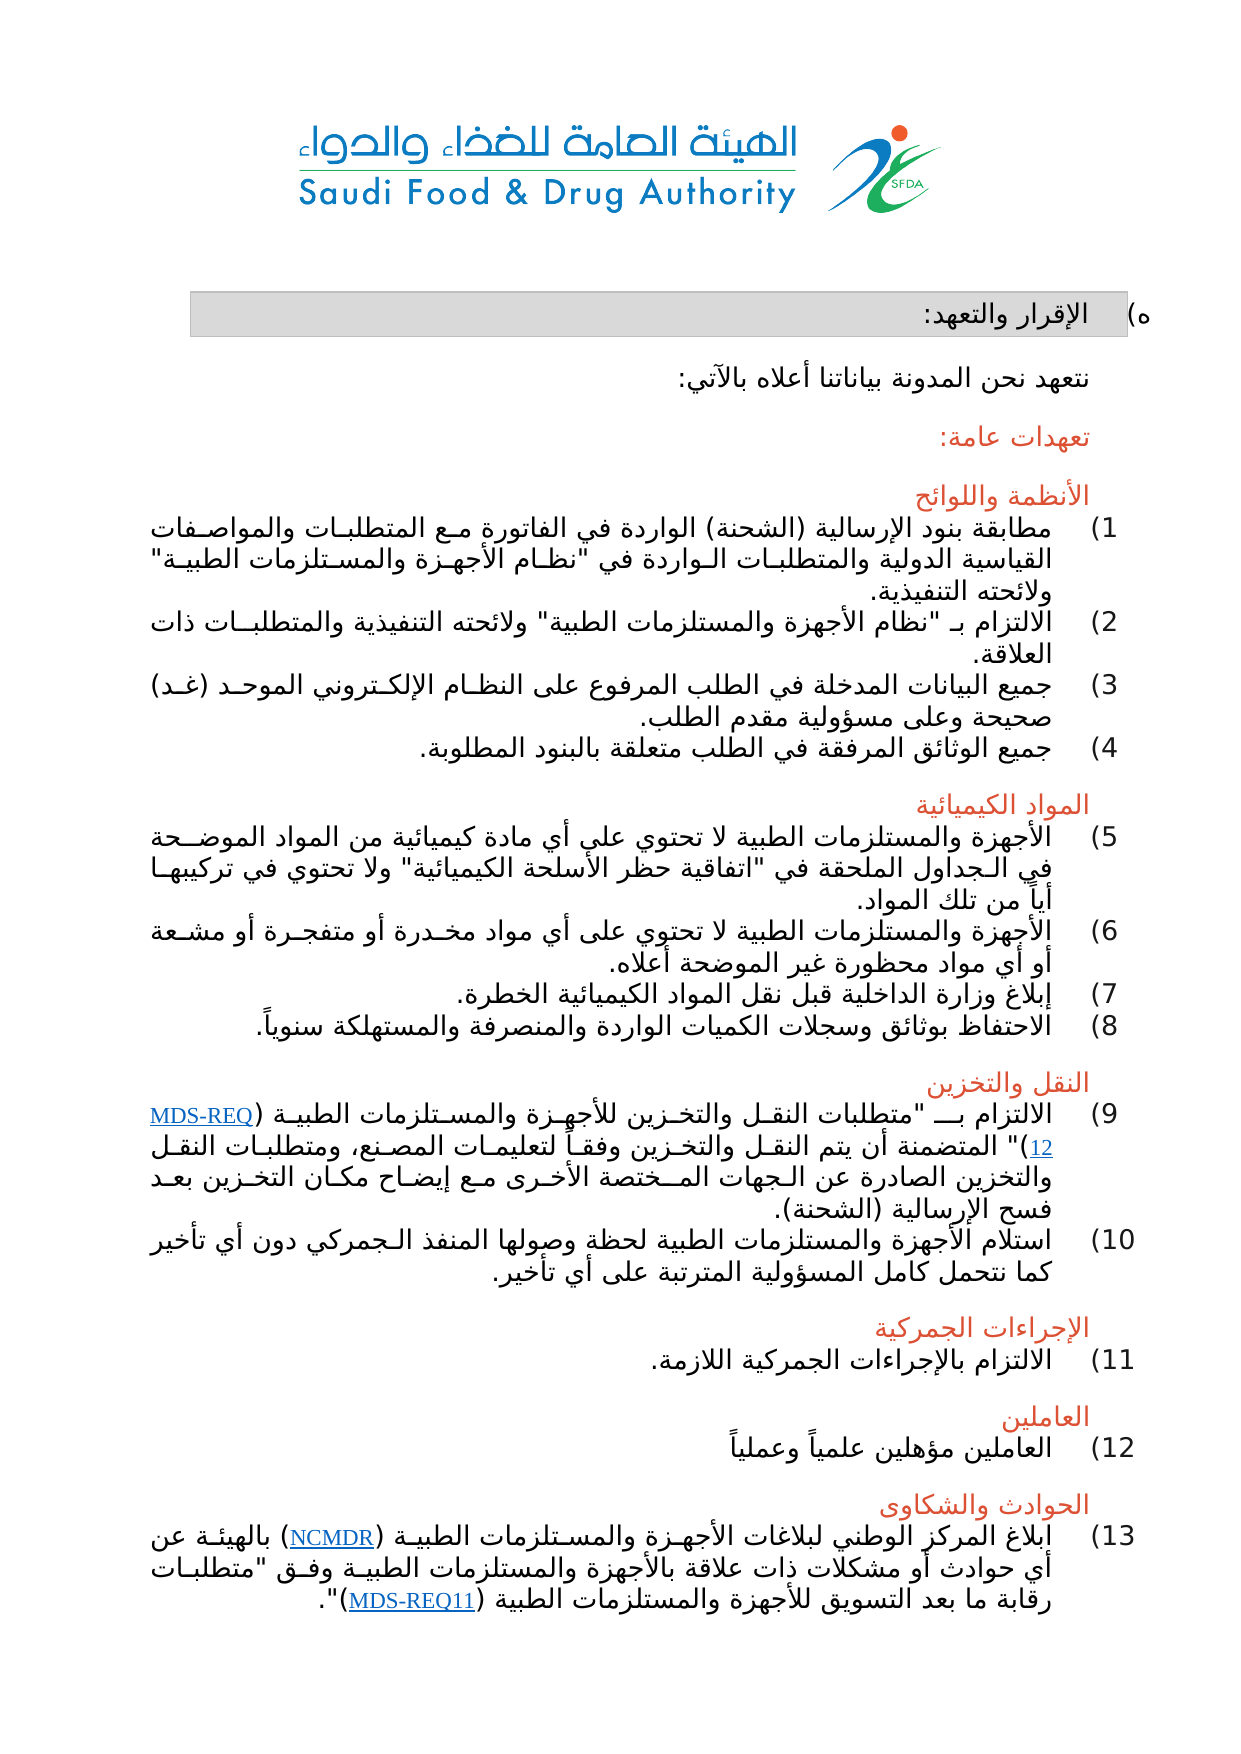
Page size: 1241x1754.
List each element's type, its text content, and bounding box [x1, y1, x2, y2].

list الاحتفاظ بوثائق وسجلات الكميات الواردة والمنصرفة والمستهلكة سنوياً. [150, 1010, 1090, 1042]
list إبلاغ وزارة الداخلية قبل نقل المواد الكيميائية الخطرة. [150, 979, 1090, 1010]
list استلام الأجهزة والمستلزمات الطبية لحظة وصولها المنفذ الـجمركي دون أي تأخير كما نتحمل كامل المسؤولية المترتبة على أي تأخير. [150, 1225, 1090, 1288]
text نتعهد نحن المدونة بياناتنا أعلاه بالآتي: [150, 362, 1090, 394]
list الالتزام بـ "نظام الأجهزة والمستلزمات الطبية" ولائحته التنفيذية والمتطلبات ذات العلاقة. [150, 607, 1090, 670]
text النقل والتخزين [150, 1067, 1090, 1098]
list الالتزام بـــ "متطلبات النقل والتخزين للأجهزة والمستلزمات الطبية (MDS-REQ 12)" المتضمنة أن يتم النقل والتخزين وفقاً لتعليمات المصنع، ومتطلبات النقل والتخزين الصادرة عن الـجهات المـختصة الأخرى مع إيضاح مكان التخزين بعد فسح الإرسالية (الشحنة). [150, 1098, 1090, 1225]
list الأجهزة والمستلزمات الطبية لا تحتوي على أي مواد مخدرة أو متفجرة أو مشعة أو أي مواد محظورة غير الموضحة أعلاه. [150, 916, 1090, 979]
text المواد الكيميائية [150, 789, 1090, 821]
text تعهدات عامة: [150, 421, 1090, 453]
table_header الإقرار والتعهد: [191, 293, 1127, 336]
text العاملين [150, 1401, 1090, 1432]
list جميع الوثائق المرفقة في الطلب متعلقة بالبنود المطلوبة. [150, 733, 1090, 764]
text الأنظمة واللوائح [150, 480, 1090, 512]
list العاملين مؤهلين علمياً وعملياً [150, 1432, 1090, 1464]
list مطابقة بنود الإرسالية (الشحنة) الواردة في الفاتورة مع المتطلبات والمواصفات القياسية الدولية والمتطلبات الواردة في "نظام الأجهزة والمستلزمات الطبية" ولائحته التنفيذية. [150, 512, 1090, 607]
text الحوادث والشكاوى [150, 1489, 1090, 1521]
list جميع البيانات المدخلة في الطلب المرفوع على النظام الإلكتروني الموحد (غد) صحيحة وعلى مسؤولية مقدم الطلب. [150, 670, 1090, 733]
text الإجراءات الجمركية [150, 1313, 1090, 1344]
picture [224, 75, 1016, 264]
list الالتزام بالإجراءات الجمركية اللازمة. [150, 1344, 1090, 1376]
list ابلاغ المركز الوطني لبلاغات الأجهزة والمستلزمات الطبية (NCMDR) بالهيئة عن أي حوادث أو مشكلات ذات علاقة بالأجهزة والمستلزمات الطبية وفق "متطلبات رقابة ما بعد التسويق للأجهزة والمستلزمات الطبية (MDS-REQ11)". [150, 1521, 1090, 1615]
list الأجهزة والمستلزمات الطبية لا تحتوي على أي مادة كيميائية من المواد الموضحة في الـجداول الملحقة في "اتفاقية حظر الأسلحة الكيميائية" ولا تحتوي في تركيبها أياً من تلك المواد. [150, 821, 1090, 916]
